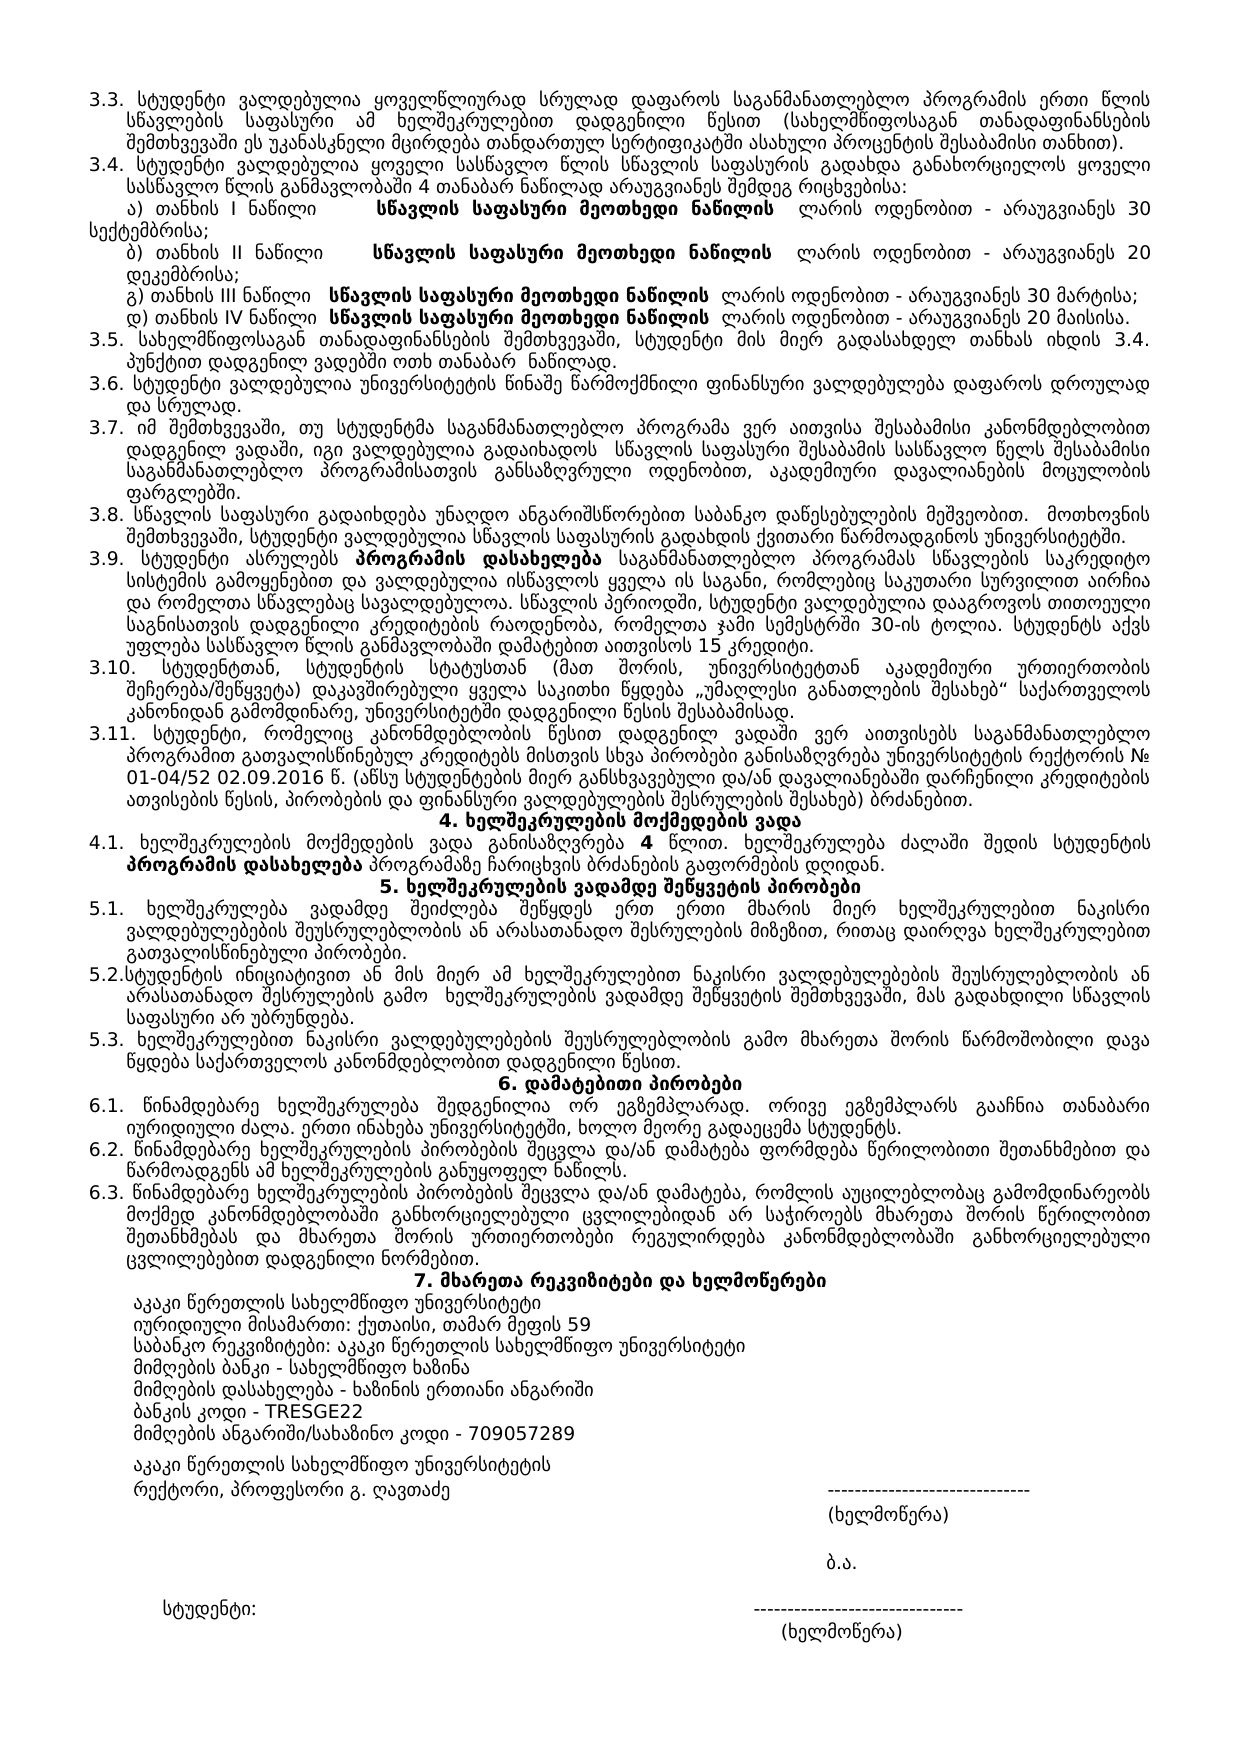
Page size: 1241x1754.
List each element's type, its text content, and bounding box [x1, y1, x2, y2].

text 4. ხელშეკრულების მოქმედების ვადა [89, 811, 1152, 832]
text მიმღების ანგარიში/სახაზინო კოდი - 709057289 [89, 1423, 1152, 1445]
text 3.5. სახელმწიფოსაგან თანადაფინანსების შემთხვევაში, სტუდენტი მის მიერ გადასახდელ თანხას იხდის 3.4. პუნქტით დადგენილ ვადებში ოთხ თანაბარ ნაწილად. [89, 329, 1152, 373]
text 5. ხელშეკრულების ვადამდე შეწყვეტის პირობები [89, 876, 1152, 898]
text 3.10. სტუდენტთან, სტუდენტის სტატუსთან (მათ შორის, უნივერსიტეტთან აკადემიური ურთიერთობის შეჩერება/შეწყვეტა) დაკავშირებული ყველა საკითხი წყდება „უმაღლესი განათლების შესახებ“ საქართველოს კანონიდან გამომდინარე, უნივერსიტეტში დადგენილი წესის შესაბამისად. [89, 657, 1152, 723]
text სტუდენტი: ------------------------------- [89, 1596, 1152, 1621]
text მიმღების დასახელება - ხაზინის ერთიანი ანგარიში [89, 1379, 1152, 1401]
text (ხელმოწერა) [458, 1621, 1152, 1643]
text 6.3. წინამდებარე ხელშეკრულების პირობების შეცვლა და/ან დამატება, რომლის აუცილებლობაც გამომდინარეობს მოქმედ კანონმდებლობაში განხორციელებული ცვლილებიდან არ საჭიროებს მხარეთა შორის წერილობით შეთანხმებას და მხარეთა შორის ურთიერთობები რეგულირდება კანონმდებლობაში განხორციელებული ცვლილებებით დადგენილი ნორმებით. [89, 1182, 1152, 1270]
text 3.11. სტუდენტი, რომელიც კანონმდებლობის წესით დადგენილ ვადაში ვერ აითვისებს საგანმანათლებლო პროგრამით გათვალისწინებულ კრედიტებს მისთვის სხვა პირობები განისაზღვრება უნივერსიტეტის რექტორის № 01-04/52 02.09.2016 წ. (აწსუ სტუდენტების მიერ განსხვავებული და/ან დავალიანებაში დარჩენილი კრედიტების ათვისების წესის, პირობების და ფინანსური ვალდებულების შესრულების შესახებ) ბრძანებით. [89, 723, 1152, 811]
text 3.3. სტუდენტი ვალდებულია ყოველწლიურად სრულად დაფაროს საგანმანათლებლო პროგრამის ერთი წლის სწავლების საფასური ამ ხელშეკრულებით დადგენილი წესით (სახელმწიფოსაგან თანადაფინანსების შემთხვევაში ეს უკანასკნელი მცირდება თანდართულ სერტიფიკატში ასახული პროცენტის შესაბამისი თანხით). [89, 89, 1152, 154]
text 3.4. სტუდენტი ვალდებულია ყოველი სასწავლო წლის სწავლის საფასურის გადახდა განახორციელოს ყოველი სასწავლო წლის განმავლობაში 4 თანაბარ ნაწილად არაუგვიანეს შემდეგ რიცხვებისა: [89, 154, 1152, 198]
text აკაკი წერეთლის სახელმწიფო უნივერსიტეტი [89, 1292, 1152, 1314]
text 3.9. სტუდენტი ასრულებს პროგრამის დასახელება საგანმანათლებლო პროგრამას სწავლების საკრედიტო სისტემის გამოყენებით და ვალდებულია ისწავლოს ყველა ის საგანი, რომლებიც საკუთარი სურვილით აირჩია და რომელთა სწავლებაც სავალდებულოა. სწავლის პერიოდში, სტუდენტი ვალდებულია დააგროვოს თითოეული საგნისათვის დადგენილი კრედიტების რაოდენობა, რომელთა ჯამი სემესტრში 30-ის ტოლია. სტუდენტს აქვს უფლება სასწავლო წლის განმავლობაში დამატებით აითვისოს 15 კრედიტი. [89, 548, 1152, 657]
text საბანკო რეკვიზიტები: აკაკი წერეთლის სახელმწიფო უნივერსიტეტი [89, 1336, 1152, 1357]
text 5.1. ხელშეკრულება ვადამდე შეიძლება შეწყდეს ერთ ერთი მხარის მიერ ხელშეკრულებით ნაკისრი ვალდებულებების შეუსრულებლობის ან არასათანადო შესრულების მიზეზით, რითაც დაირღვა ხელშეკრულებით გათვალისწინებული პირობები. [89, 898, 1152, 964]
text 3.6. სტუდენტი ვალდებულია უნივერსიტეტის წინაშე წარმოქმნილი ფინანსური ვალდებულება დაფაროს დროულად და სრულად. [89, 373, 1152, 417]
text დ) თანხის IV ნაწილი სწავლის საფასური მეოთხედი ნაწილის ლარის ოდენობით - არაუგვიანეს 20 მაისისა. [126, 307, 1152, 329]
text 6.2. წინამდებარე ხელშეკრულების პირობების შეცვლა და/ან დამატება ფორმდება წერილობითი შეთანხმებით და წარმოადგენს ამ ხელშეკრულების განუყოფელ ნაწილს. [89, 1139, 1152, 1182]
text იურიდიული მისამართი: ქუთაისი, თამარ მეფის 59 [89, 1314, 1152, 1336]
text ბ) თანხის II ნაწილი სწავლის საფასური მეოთხედი ნაწილის ლარის ოდენობით - არაუგვიანეს 20 დეკემბრისა; [126, 242, 1152, 286]
text მიმღების ბანკი - სახელმწიფო ხაზინა [89, 1357, 1152, 1379]
text 5.3. ხელშეკრულებით ნაკისრი ვალდებულებების შეუსრულებლობის გამო მხარეთა შორის წარმოშობილი დავა წყდება საქართველოს კანონმდებლობით დადგენილი წესით. [89, 1029, 1152, 1073]
text ბანკის კოდი - TRESGE22 [89, 1401, 1152, 1423]
text 6. დამატებითი პირობები [89, 1073, 1152, 1095]
text 3.8. სწავლის საფასური გადაიხდება უნაღდო ანგარიშსწორებით საბანკო დაწესებულების მეშვეობით. მოთხოვნის შემთხვევაში, სტუდენტი ვალდებულია სწავლის საფასურის გადახდის ქვითარი წარმოადგინოს უნივერსიტეტში. [89, 504, 1152, 548]
text ა) თანხის I ნაწილი სწავლის საფასური მეოთხედი ნაწილის ლარის ოდენობით - არაუგვიანეს 30 სექტემბრისა; [89, 198, 1152, 242]
text (ხელმოწერა) [753, 1504, 1152, 1526]
text ბ.ა. [458, 1552, 1152, 1574]
text რექტორი, პროფესორი გ. ღავთაძე ------------------------------ [89, 1479, 1152, 1501]
text 4.1. ხელშეკრულების მოქმედების ვადა განისაზღვრება 4 წლით. ხელშეკრულება ძალაში შედის სტუდენტის პროგრამის დასახელება პროგრამაზე ჩარიცხვის ბრძანების გაფორმების დღიდან. [89, 832, 1152, 876]
text 7. მხარეთა რეკვიზიტები და ხელმოწერები [89, 1270, 1152, 1292]
text 6.1. წინამდებარე ხელშეკრულება შედგენილია ორ ეგზემპლარად. ორივე ეგზემპლარს გააჩნია თანაბარი იურიდიული ძალა. ერთი ინახება უნივერსიტეტში, ხოლო მეორე გადაეცემა სტუდენტს. [89, 1095, 1152, 1139]
text 3.7. იმ შემთხვევაში, თუ სტუდენტმა საგანმანათლებლო პროგრამა ვერ აითვისა შესაბამისი კანონმდებლობით დადგენილ ვადაში, იგი ვალდებულია გადაიხადოს სწავლის საფასური შესაბამის სასწავლო წელს შესაბამისი საგანმანათლებლო პროგრამისათვის განსაზღვრული ოდენობით, აკადემიური დავალიანების მოცულობის ფარგლებში. [89, 417, 1152, 504]
text 5.2.სტუდენტის ინიციატივით ან მის მიერ ამ ხელშეკრულებით ნაკისრი ვალდებულებების შეუსრულებლობის ან არასათანადო შესრულების გამო ხელშეკრულების ვადამდე შეწყვეტის შემთხვევაში, მას გადახდილი სწავლის საფასური არ უბრუნდება. [89, 964, 1152, 1029]
text აკაკი წერეთლის სახელმწიფო უნივერსიტეტის [89, 1454, 1152, 1476]
text გ) თანხის III ნაწილი სწავლის საფასური მეოთხედი ნაწილის ლარის ოდენობით - არაუგვიანეს 30 მარტისა; [126, 286, 1152, 307]
